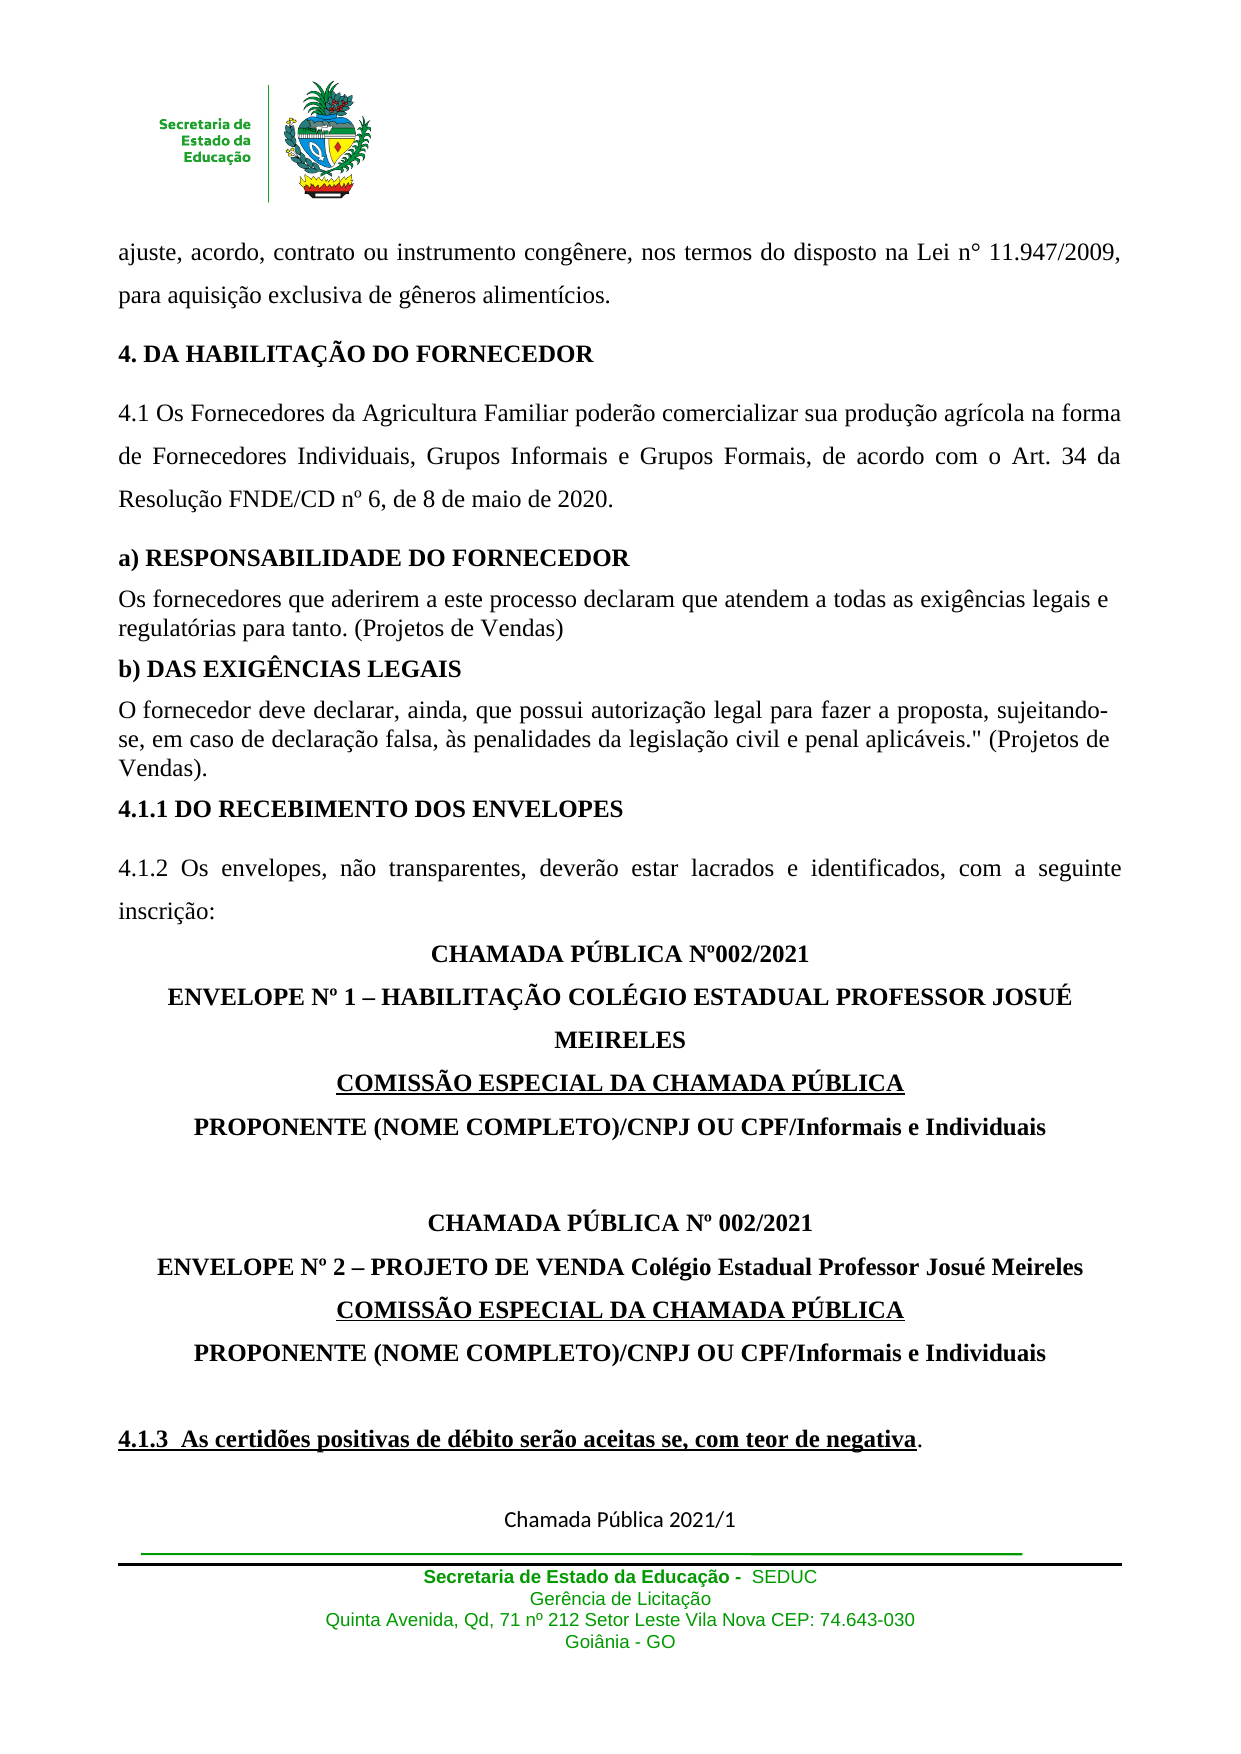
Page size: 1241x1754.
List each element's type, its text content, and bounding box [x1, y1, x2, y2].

text CHAMADA PÚBLICA Nº002/2021 [118, 939, 1122, 968]
text 4.1.2 Os envelopes, não transparentes, deverão estar lacrados e identificados, com a seguinte inscrição: [118, 853, 1122, 925]
text ENVELOPE Nº 2 – PROJETO DE VENDA Colégio Estadual Professor Josué Meireles [118, 1252, 1122, 1280]
text COMISSÃO ESPECIAL DA CHAMADA PÚBLICA [118, 1068, 1122, 1097]
text ENVELOPE Nº 1 – HABILITAÇÃO COLÉGIO ESTADUAL PROFESSOR JOSUÉ MEIRELES [118, 982, 1122, 1054]
text PROPONENTE (NOME COMPLETO)/CNPJ OU CPF/Informais e Individuais [118, 1338, 1122, 1367]
text a) RESPONSABILIDADE DO FORNECEDOR [118, 543, 1110, 572]
text 4.1.1 DO RECEBIMENTO DOS ENVELOPES [118, 794, 1122, 823]
text b) DAS EXIGÊNCIAS LEGAIS [118, 654, 1110, 683]
picture [118, 73, 412, 210]
text 4. DA HABILITAÇÃO DO FORNECEDOR [118, 339, 1122, 368]
text PROPONENTE (NOME COMPLETO)/CNPJ OU CPF/Informais e Individuais [118, 1112, 1122, 1140]
text O fornecedor deve declarar, ainda, que possui autorização legal para fazer a proposta, sujeitando-se, em caso de declaração falsa, às penalidades da legislação civil e penal aplicáveis." (Projetos de Vendas). [118, 695, 1110, 782]
text 4.1.3 As certidões positivas de débito serão aceitas se, com teor de negativa. [118, 1424, 1122, 1453]
text COMISSÃO ESPECIAL DA CHAMADA PÚBLICA [118, 1295, 1122, 1323]
text 4.1 Os Fornecedores da Agricultura Familiar poderão comercializar sua produção agrícola na forma de Fornecedores Individuais, Grupos Informais e Grupos Formais, de acordo com o Art. 34 da Resolução FNDE/CD nº 6, de 8 de maio de 2020. [118, 398, 1122, 513]
text Os fornecedores que aderirem a este processo declaram que atendem a todas as exigências legais e regulatórias para tanto. (Projetos de Vendas) [118, 584, 1110, 642]
text CHAMADA PÚBLICA Nº 002/2021 [118, 1208, 1122, 1237]
